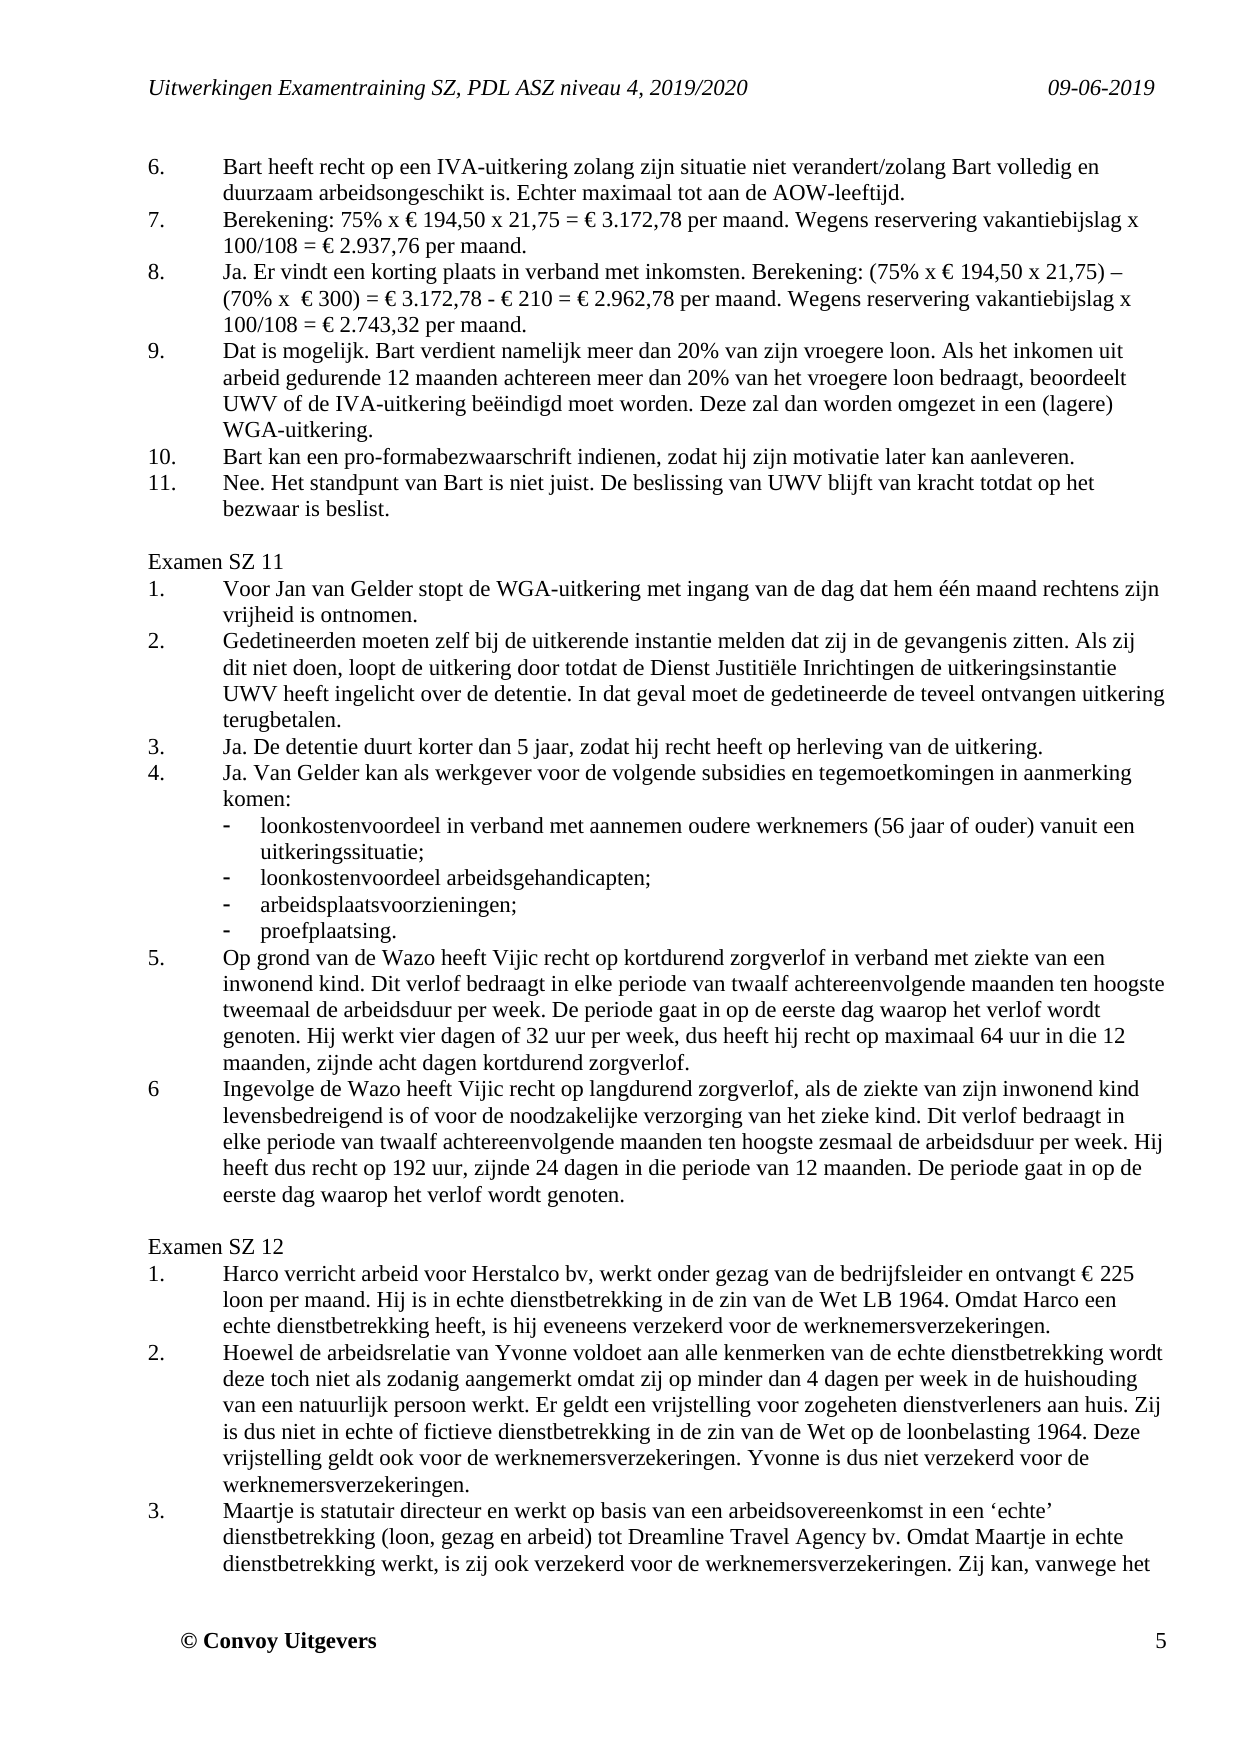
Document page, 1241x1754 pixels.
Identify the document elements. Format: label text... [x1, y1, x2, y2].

list proefplaatsing. [223, 917, 1166, 943]
list loonkostenvoordeel in verband met aannemen oudere werknemers (56 jaar of ouder) vanuit een uitkeringssituatie; [223, 812, 1166, 864]
text 8. Ja. Er vindt een korting plaats in verband met inkomsten. Berekening: (75% x € 194,50 x 21,75) – (70% x € 300) = € 3.172,78 - € 210 = € 2.962,78 per maand. Wegens reservering vakantiebijslag x 100/108 = € 2.743,32 per maand. [148, 258, 1166, 337]
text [148, 1497, 1166, 1576]
list arbeidsplaatsvoorzieningen; [223, 891, 1166, 917]
text 1. Voor Jan van Gelder stopt de WGA-uitkering met ingang van de dag dat hem één maand rechtens zijn vrijheid is ontnomen. [148, 574, 1166, 627]
text 6. Bart heeft recht op een IVA-uitkering zolang zijn situatie niet verandert/zolang Bart volledig en duurzaam arbeidsongeschikt is. Echter maximaal tot aan de AOW-leeftijd. [148, 153, 1166, 206]
text 4. Ja. Van Gelder kan als werkgever voor de volgende subsidies en tegemoetkomingen in aanmerking komen: [148, 759, 1166, 812]
text 10. Bart kan een pro-formabezwaarschrift indienen, zodat hij zijn motivatie later kan aanleveren. [148, 443, 1166, 469]
text 11. Nee. Het standpunt van Bart is niet juist. De beslissing van UWV blijft van kracht totdat op het bezwaar is beslist. [148, 469, 1166, 522]
text Examen SZ 12 [148, 1233, 1166, 1260]
text 1. Harco verricht arbeid voor Herstalco bv, werkt onder gezag van de bedrijfsleider en ontvangt € 225 loon per maand. Hij is in echte dienstbetrekking in de zin van de Wet LB 1964. Omdat Harco een echte dienstbetrekking heeft, is hij eveneens verzekerd voor de werknemersverzekeringen. [148, 1260, 1166, 1339]
text 9. Dat is mogelijk. Bart verdient namelijk meer dan 20% van zijn vroegere loon. Als het inkomen uit arbeid gedurende 12 maanden achtereen meer dan 20% van het vroegere loon bedraagt, beoordeelt UWV of de IVA-uitkering beëindigd moet worden. Deze zal dan worden omgezet in een (lagere) WGA-uitkering. [148, 337, 1166, 443]
text 7. Berekening: 75% x € 194,50 x 21,75 = € 3.172,78 per maand. Wegens reservering vakantiebijslag x 100/108 = € 2.937,76 per maand. [148, 206, 1166, 258]
text 5. Op grond van de Wazo heeft Vijic recht op kortdurend zorgverlof in verband met ziekte van een inwonend kind. Dit verlof bedraagt in elke periode van twaalf achtereenvolgende maanden ten hoogste tweemaal de arbeidsduur per week. De periode gaat in op de eerste dag waarop het verlof wordt genoten. Hij werkt vier dagen of 32 uur per week, dus heeft hij recht op maximaal 64 uur in die 12 maanden, zijnde acht dagen kortdurend zorgverlof. [148, 943, 1166, 1075]
text 2. Gedetineerden moeten zelf bij de uitkerende instantie melden dat zij in de gevangenis zitten. Als zij dit niet doen, loopt de uitkering door totdat de Dienst Justitiële Inrichtingen de uitkeringsinstantie UWV heeft ingelicht over de detentie. In dat geval moet de gedetineerde de teveel ontvangen uitkering terugbetalen. [148, 627, 1166, 733]
text 6 Ingevolge de Wazo heeft Vijic recht op langdurend zorgverlof, als de ziekte van zijn inwonend kind levensbedreigend is of voor de noodzakelijke verzorging van het zieke kind. Dit verlof bedraagt in elke periode van twaalf achtereenvolgende maanden ten hoogste zesmaal de arbeidsduur per week. Hij heeft dus recht op 192 uur, zijnde 24 dagen in die periode van 12 maanden. De periode gaat in op de eerste dag waarop het verlof wordt genoten. [148, 1075, 1166, 1207]
list loonkostenvoordeel arbeidsgehandicapten; [223, 864, 1166, 891]
text Examen SZ 11 [148, 548, 1166, 574]
text 2. Hoewel de arbeidsrelatie van Yvonne voldoet aan alle kenmerken van de echte dienstbetrekking wordt deze toch niet als zodanig aangemerkt omdat zij op minder dan 4 dagen per week in de huishouding van een natuurlijk persoon werkt. Er geldt een vrijstelling voor zogeheten dienstverleners aan huis. Zij is dus niet in echte of fictieve dienstbetrekking in de zin van de Wet op de loonbelasting 1964. Deze vrijstelling geldt ook voor de werknemersverzekeringen. Yvonne is dus niet verzekerd voor de werknemersverzekeringen. [148, 1339, 1166, 1497]
text 3. Ja. De detentie duurt korter dan 5 jaar, zodat hij recht heeft op herleving van de uitkering. [148, 733, 1166, 759]
